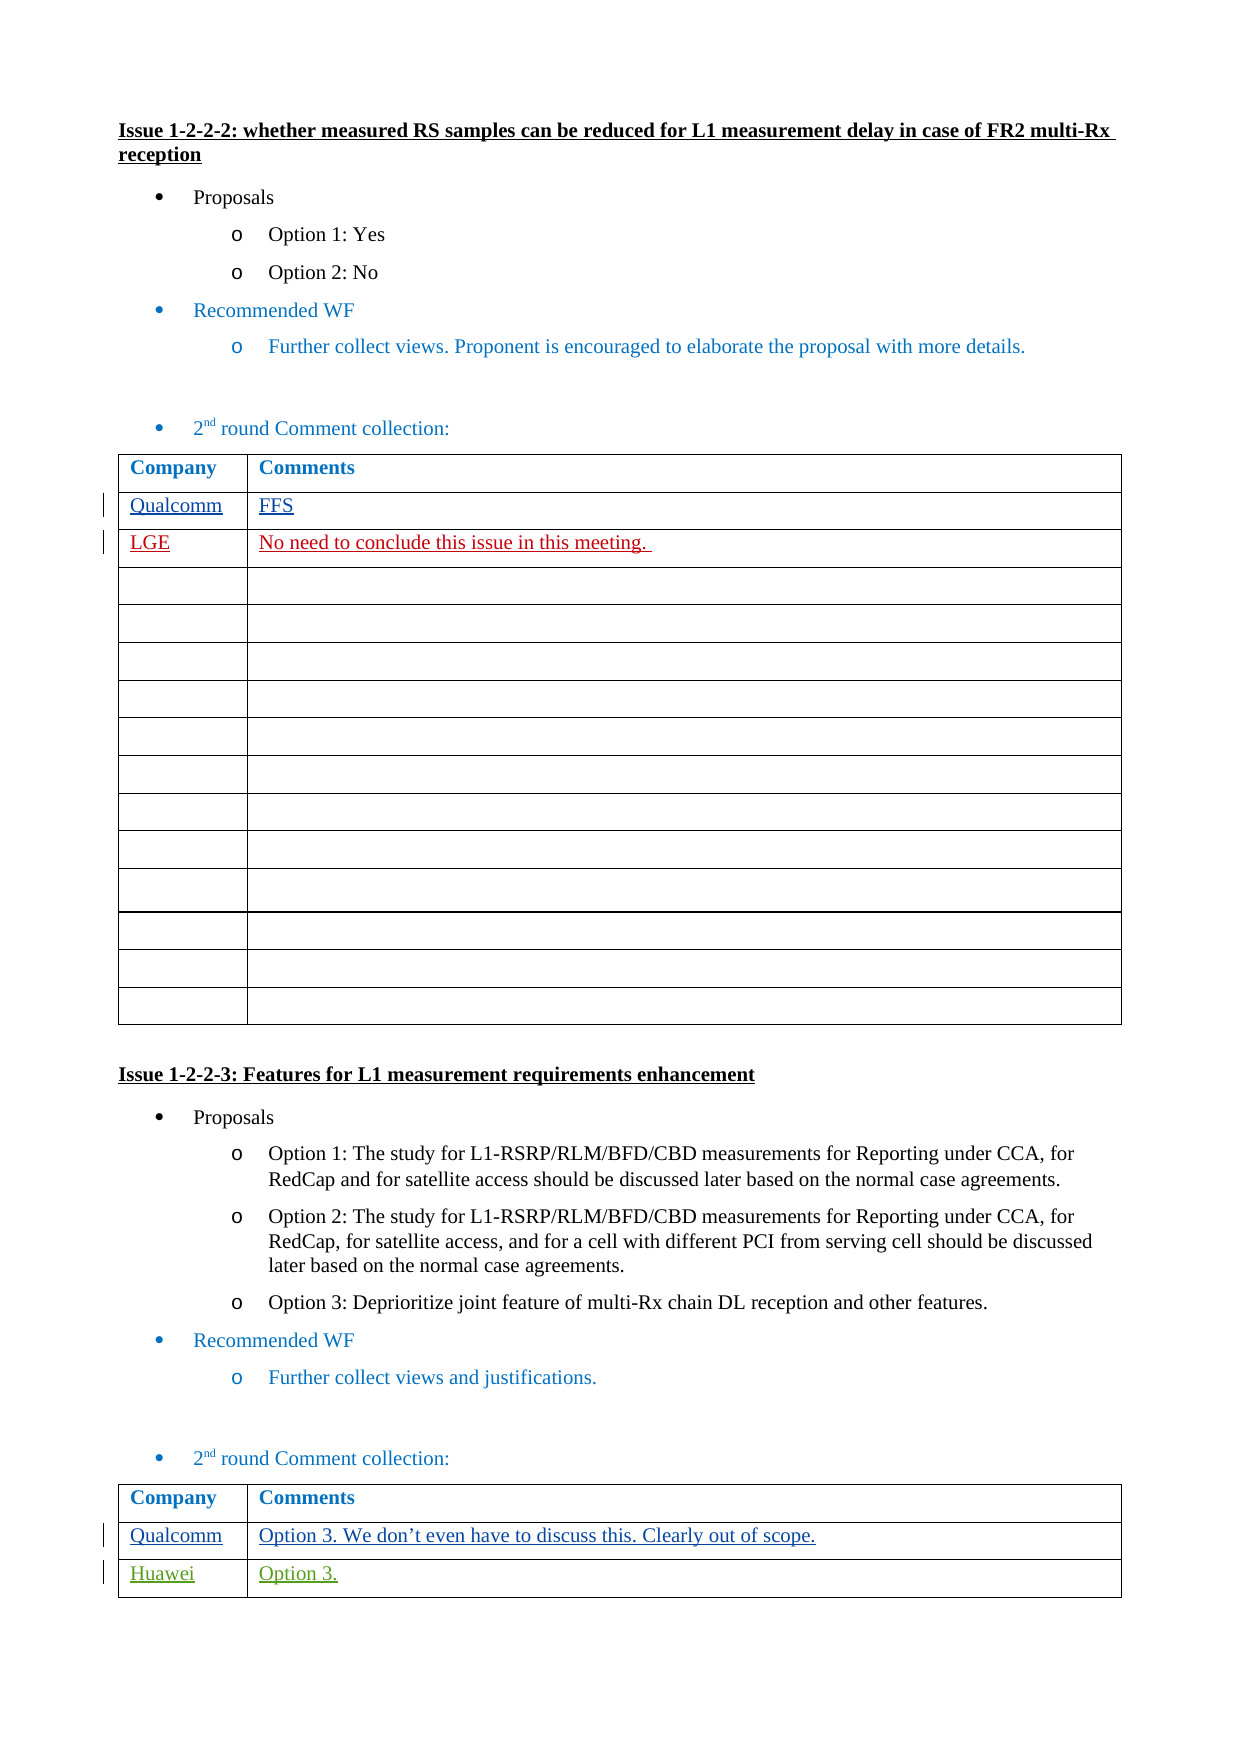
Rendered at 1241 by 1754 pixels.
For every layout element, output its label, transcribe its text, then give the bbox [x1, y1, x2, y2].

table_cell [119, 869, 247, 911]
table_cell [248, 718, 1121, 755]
list Recommended WF [156, 1328, 1122, 1352]
list Option 1: The study for L1-RSRP/RLM/BFD/CBD measurements for Reporting under CCA, for RedCap and for satellite access should be discussed later based on the normal case agreements. [231, 1141, 1122, 1191]
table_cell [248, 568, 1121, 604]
list Option 3: Deprioritize joint feature of multi-Rx chain DL reception and other features. [231, 1290, 1122, 1316]
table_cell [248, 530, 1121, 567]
list Further collect views and justifications. [231, 1365, 1122, 1390]
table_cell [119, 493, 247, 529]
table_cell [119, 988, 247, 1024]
list 2nd round Comment collection: [156, 1446, 1122, 1470]
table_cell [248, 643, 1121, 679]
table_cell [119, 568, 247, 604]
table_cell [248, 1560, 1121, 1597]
list Proposals [156, 185, 1122, 209]
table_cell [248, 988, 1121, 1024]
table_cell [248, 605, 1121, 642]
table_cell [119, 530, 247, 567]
text Issue 1-2-2-2: whether measured RS samples can be reduced for L1 measurement delay in case of FR2 multi-Rx reception [118, 118, 1122, 166]
list Option 2: The study for L1-RSRP/RLM/BFD/CBD measurements for Reporting under CCA, for RedCap, for satellite access, and for a cell with different PCI from serving cell should be discussed later based on the normal case agreements. [231, 1203, 1122, 1277]
list Option 1: Yes [231, 221, 1122, 247]
list Further collect views. Proponent is encouraged to elaborate the proposal with more details. [231, 334, 1122, 360]
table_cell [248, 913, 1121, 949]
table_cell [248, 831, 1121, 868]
text Issue 1-2-2-3: Features for L1 measurement requirements enhancement [118, 1062, 1122, 1086]
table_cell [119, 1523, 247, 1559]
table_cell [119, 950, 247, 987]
list Option 2: No [231, 260, 1122, 285]
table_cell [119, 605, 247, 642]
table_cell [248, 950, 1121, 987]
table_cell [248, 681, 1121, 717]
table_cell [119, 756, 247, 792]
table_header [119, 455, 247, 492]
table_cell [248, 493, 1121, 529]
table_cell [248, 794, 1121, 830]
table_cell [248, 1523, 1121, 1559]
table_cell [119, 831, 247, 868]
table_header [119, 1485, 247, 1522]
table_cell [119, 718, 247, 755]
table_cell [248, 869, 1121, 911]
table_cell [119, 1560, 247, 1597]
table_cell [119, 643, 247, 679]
list 2nd round Comment collection: [156, 416, 1122, 439]
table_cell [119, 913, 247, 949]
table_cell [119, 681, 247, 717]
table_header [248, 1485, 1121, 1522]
list Proposals [156, 1105, 1122, 1129]
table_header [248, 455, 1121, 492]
list Recommended WF [156, 298, 1122, 322]
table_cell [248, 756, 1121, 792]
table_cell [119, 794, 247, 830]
